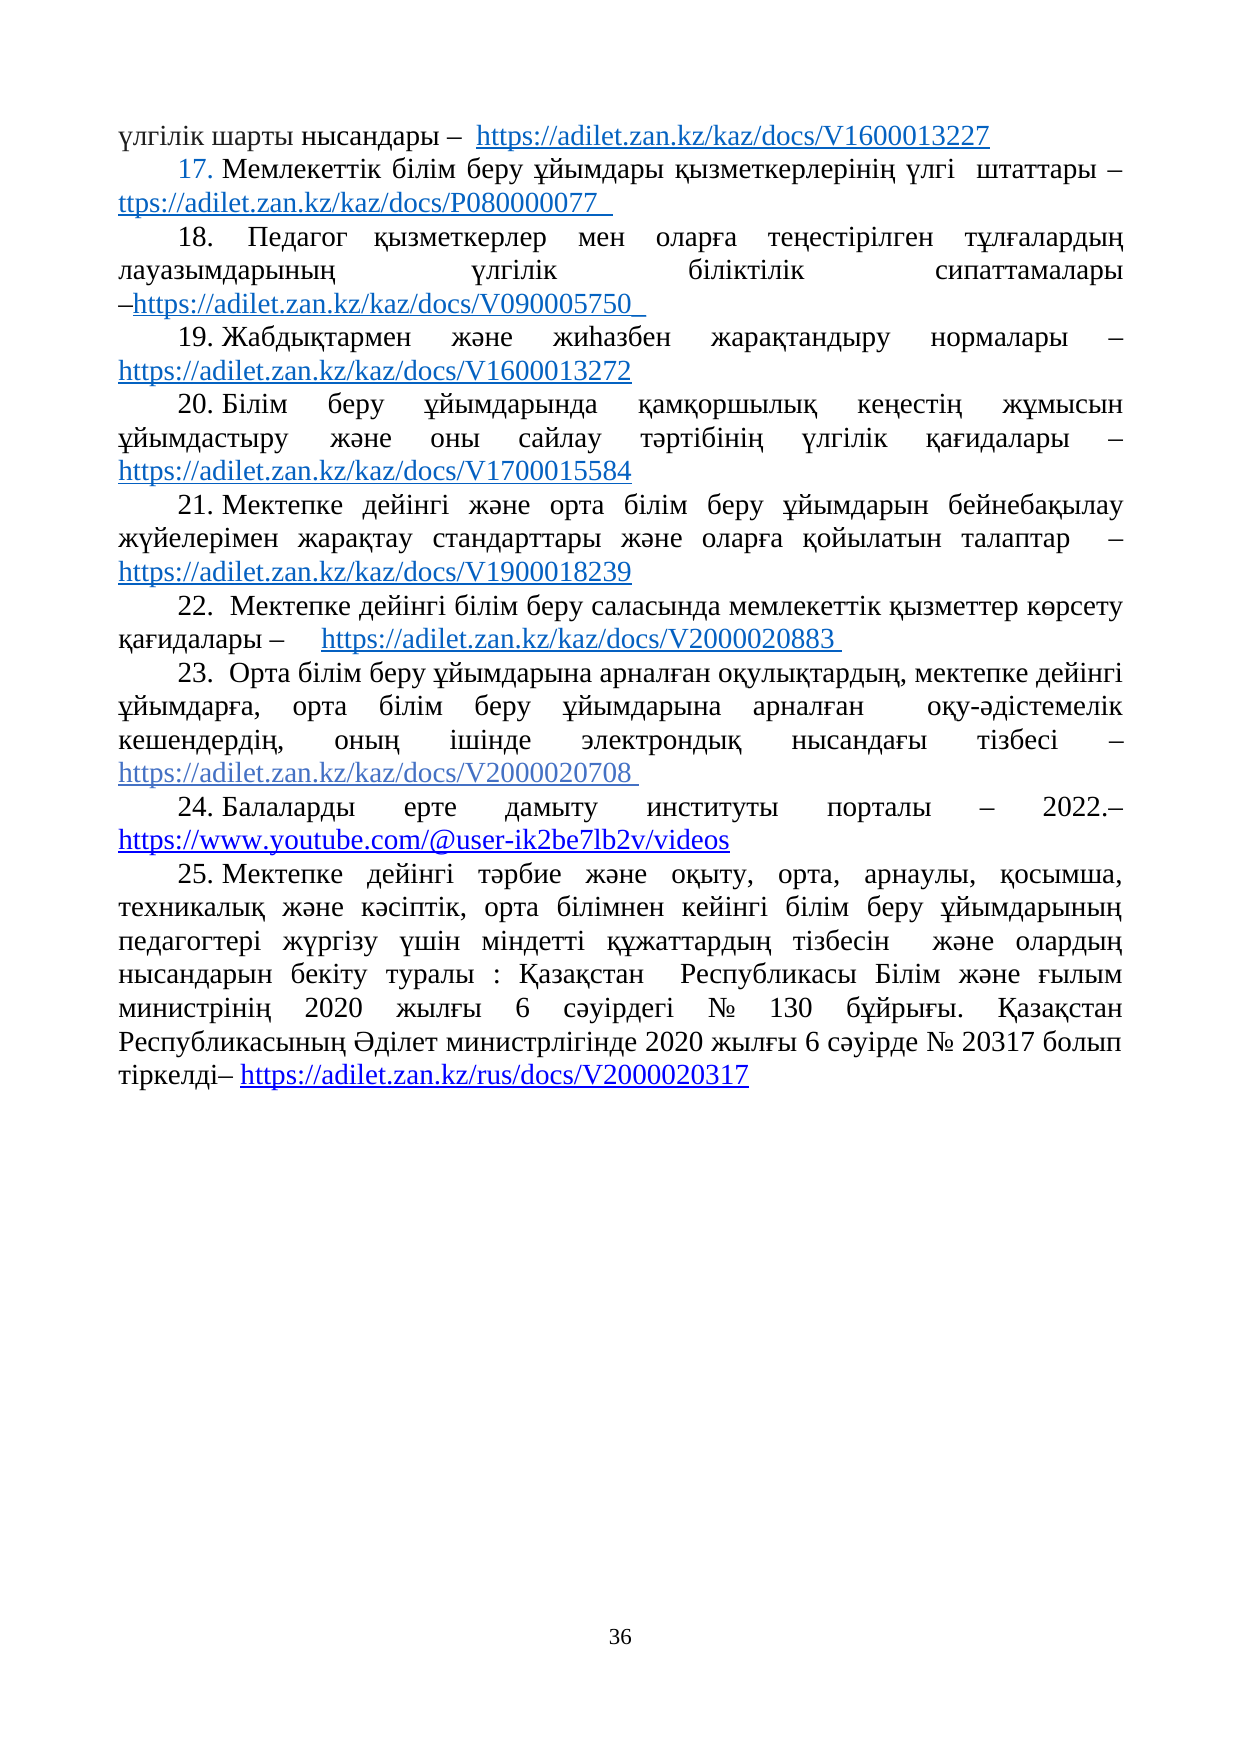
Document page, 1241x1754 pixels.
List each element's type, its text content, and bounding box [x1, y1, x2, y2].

list Балаларды ерте дамыту институты порталы – 2022.– https://www.youtube.com/@user-ik2be7lb2v/videos [118, 789, 1123, 856]
list Орта білім беру ұйымдарына арналған оқулықтардың, мектепке дейінгі ұйымдарға, орта білім беру ұйымдарына арналған оқу-әдістемелік кешендердің, оның ішінде электрондық нысандағы тізбесі – https://adilet.zan.kz/kaz/docs/V2000020708 [118, 655, 1123, 789]
list Мектепке дейінгі және орта білім беру ұйымдарын бейнебақылау жүйелерімен жарақтау стандарттары және оларға қойылатын талаптар – https://adilet.zan.kz/kaz/docs/V1900018239 [118, 487, 1123, 588]
list Мектепке дейінгі білім беру саласында мемлекеттік қызметтер көрсету қағидалары – https://adilet.zan.kz/kaz/docs/V2000020883 [118, 588, 1123, 655]
list Педагог қызметкерлер мен оларға теңестірілген тұлғалардың лауазымдарының үлгілік біліктілік сипаттамалары –https://adilet.zan.kz/kaz/docs/V090005750_ [118, 219, 1123, 319]
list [118, 118, 1123, 152]
list Жабдықтармен және жиһазбен жарақтандыру нормалары – https://adilet.zan.kz/kaz/docs/V1600013272 [118, 319, 1123, 386]
list Мемлекеттік білім беру ұйымдары қызметкерлерінің үлгі штаттары – ttps://adilet.zan.kz/kaz/docs/P080000077_ [118, 152, 1123, 219]
list Мектепке дейінгі тәрбие және оқыту, орта, арнаулы, қосымша, техникалық және кәсіптік, орта білімнен кейінгі білім беру ұйымдарының педагогтері жүргізу үшін міндетті құжаттардың тізбесін және олардың нысандарын бекіту туралы : Қазақстан Республикасы Білім және ғылым министрінің 2020 жылғы 6 сәуірдегі № 130 бұйрығы. Қазақстан Республикасының Әділет министрлігінде 2020 жылғы 6 сәуірде № 20317 болып тіркелді– https://adilet.zan.kz/rus/docs/V2000020317 [118, 856, 1123, 1091]
list Білім беру ұйымдарында қамқоршылық кеңестің жұмысын ұйымдастыру және оны сайлау тәртібінің үлгілік қағидалары – https://adilet.zan.kz/kaz/docs/V1700015584 [118, 386, 1123, 487]
